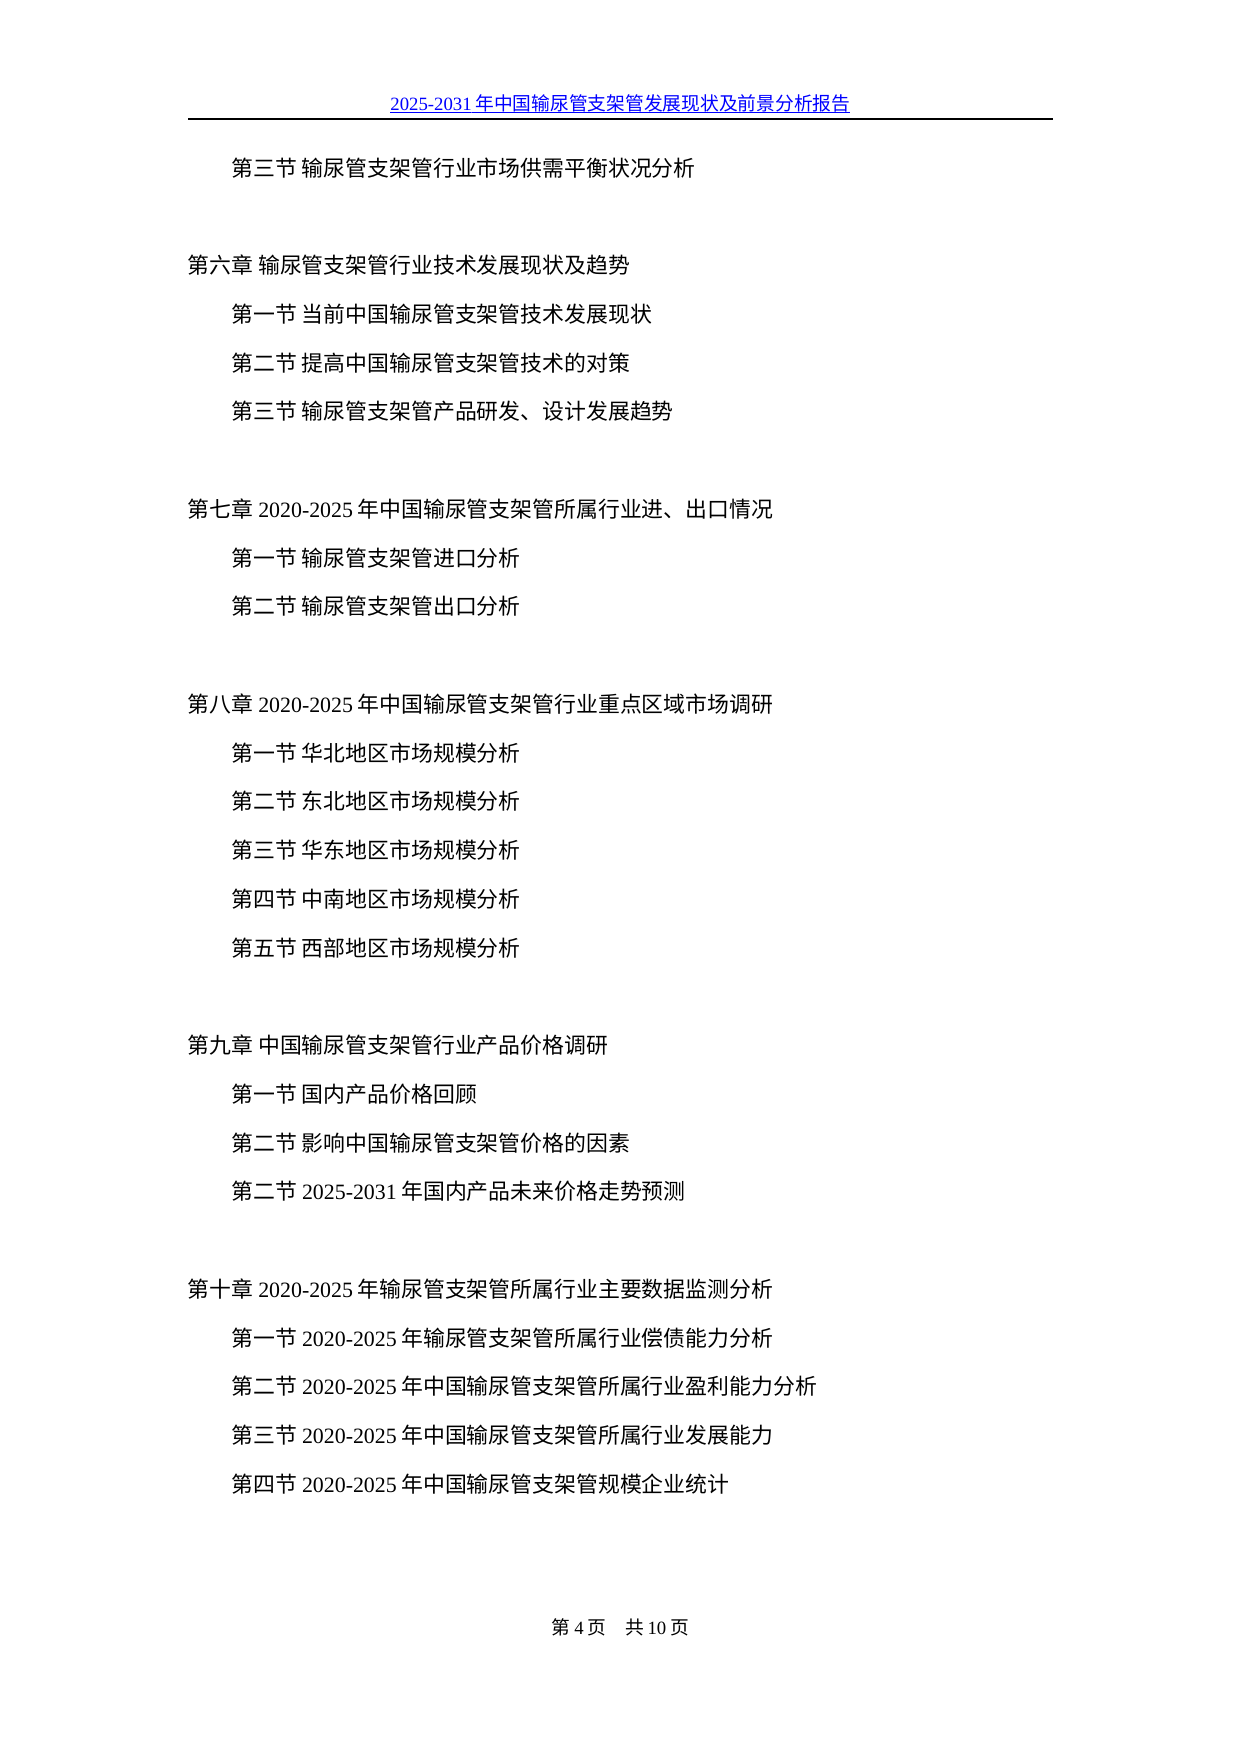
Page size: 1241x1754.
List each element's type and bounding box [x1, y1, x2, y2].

text [187, 150, 1053, 1499]
